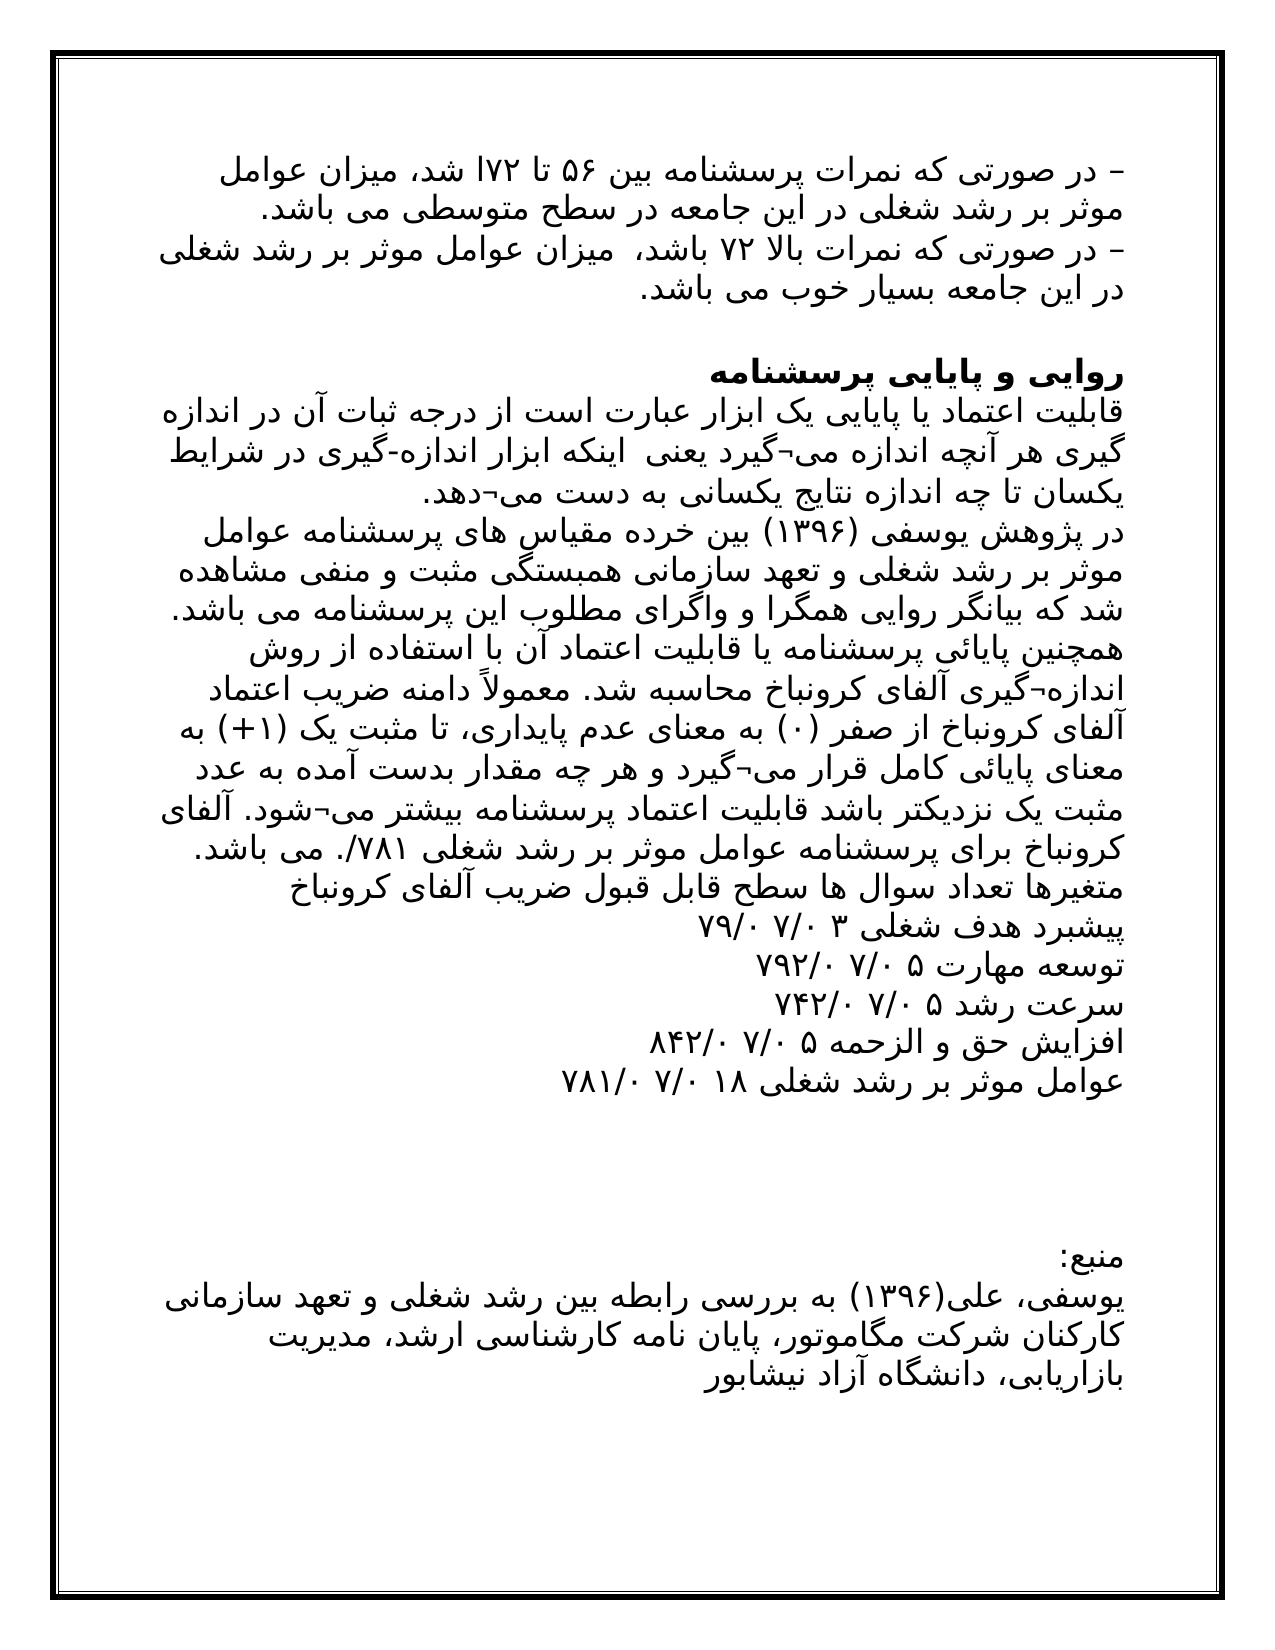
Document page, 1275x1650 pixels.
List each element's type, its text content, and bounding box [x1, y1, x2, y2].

text سرعت رشد ۵ ۷/۰ ۷۴۲/۰ [150, 984, 1125, 1023]
text افزایش حق و الزحمه ۵ ۷/۰ ۸۴۲/۰ [150, 1023, 1125, 1062]
text – در صورتی که نمرات بالا ۷۲ باشد، میزان عوامل موثر بر رشد شغلی در این جامعه بسیار خوب می باشد. [150, 228, 1125, 307]
text پیشبرد هدف شغلی ۳ ۷/۰ ۷۹/۰ [150, 906, 1125, 945]
text متغیرها تعداد سوال ها سطح قابل قبول ضریب آلفای کرونباخ [150, 868, 1125, 906]
text توسعه مهارت ۵ ۷/۰ ۷۹۲/۰ [150, 945, 1125, 984]
text منبع: [150, 1237, 1125, 1276]
text قابلیت اعتماد یا پایایی یک ابزار عبارت است از درجه ثبات آن در اندازه گیری هر آنچه اندازه می¬گیرد یعنی اینکه ابزار اندازه-گیری در شرایط یکسان تا چه اندازه نتایج یکسانی به دست می¬دهد. [150, 392, 1125, 512]
text – در صورتی که نمرات پرسشنامه بین ۵۶ تا ۷۲ا شد، میزان عوامل موثر بر رشد شغلی در این جامعه در سطح متوسطی می باشد. [150, 150, 1125, 228]
text در پژوهش یوسفی (۱۳۹۶) بین خرده مقیاس های پرسشنامه عوامل موثر بر رشد شغلی و تعهد سازمانی همبستگی مثبت و منفی مشاهده شد که بیانگر روایی همگرا و واگرای مطلوب این پرسشنامه می باشد. [150, 512, 1125, 629]
text یوسفی، علی(۱۳۹۶) به بررسی رابطه بین رشد شغلی و تعهد سازمانی کارکنان شرکت مگاموتور، پایان نامه کارشناسی ارشد، مدیریت بازاریابی، دانشگاه آزاد نیشابور [150, 1276, 1125, 1393]
text عوامل موثر بر رشد شغلی ۱۸ ۷/۰ ۷۸۱/۰ [150, 1062, 1125, 1101]
text روایی و پایایی پرسشنامه [150, 353, 1125, 392]
text همچنین پایائی پرسشنامه یا قابلیت اعتماد آن با استفاده از روش اندازه¬گیری آلفای کرونباخ محاسبه شد. معمولاً دامنه ضریب اعتماد آلفای کرونباخ از صفر (۰) به معنای عدم پایداری، تا مثبت یک (۱+) به معنای پایائی کامل قرار می¬گیرد و هر چه مقدار بدست آمده به عدد مثبت یک نزدیکتر باشد قابلیت اعتماد پرسشنامه بیشتر می¬شود. آلفای کرونباخ برای پرسشنامه عوامل موثر بر رشد شغلی ۷۸۱/. می باشد. [150, 629, 1125, 868]
